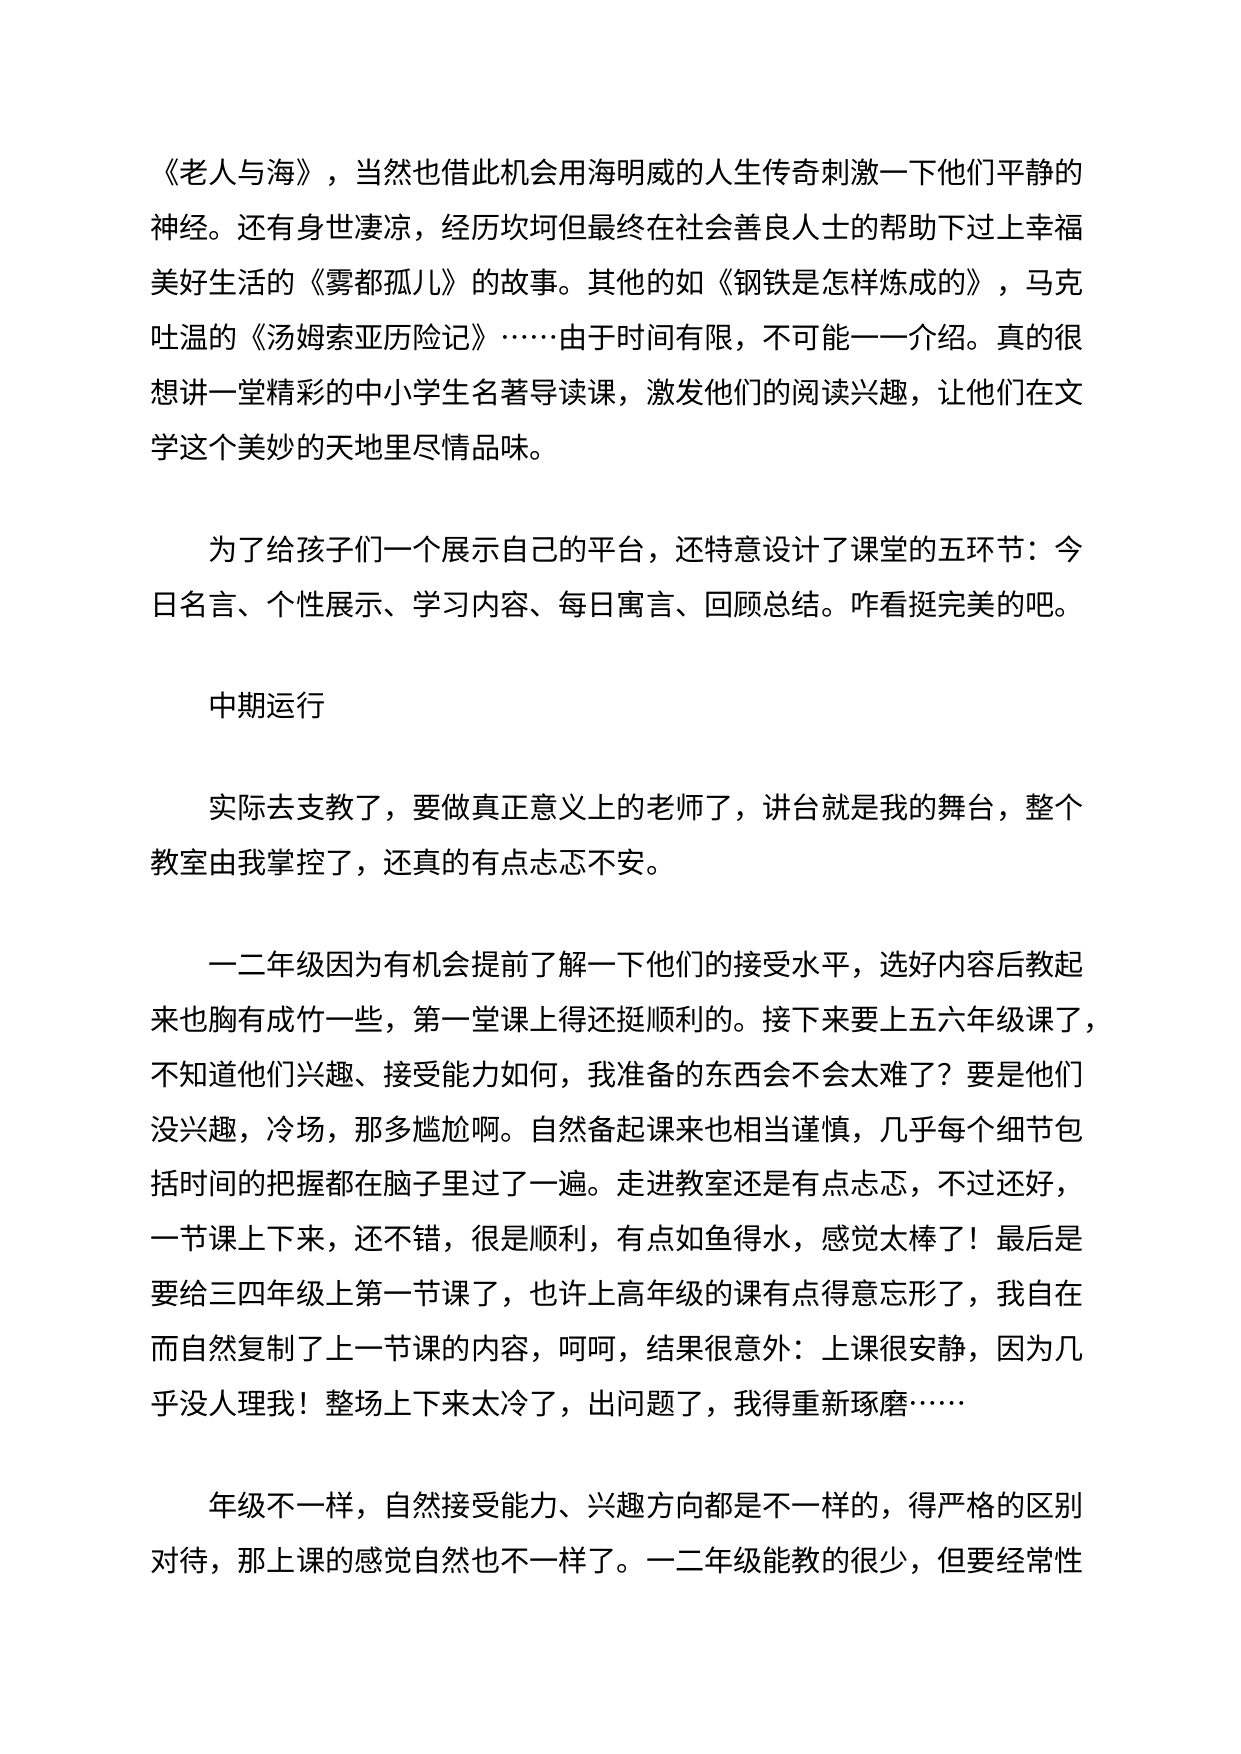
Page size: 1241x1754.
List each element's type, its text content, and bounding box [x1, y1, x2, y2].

text 中期运行 [150, 683, 1090, 725]
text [150, 150, 1090, 467]
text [150, 1482, 1090, 1579]
text 一二年级因为有机会提前了解一下他们的接受水平，选好内容后教起来也胸有成竹一些，第一堂课上得还挺顺利的。接下来要上五六年级课了，不知道他们兴趣、接受能力如何，我准备的东西会不会太难了？要是他们没兴趣，冷场，那多尴尬啊。自然备起课来也相当谨慎，几乎每个细节包括时间的把握都在脑子里过了一遍。走进教室还是有点忐忑，不过还好，一节课上下来，还不错，很是顺利，有点如鱼得水，感觉太棒了！最后是要给三四年级上第一节课了，也许上高年级的课有点得意忘形了，我自在而自然复制了上一节课的内容，呵呵，结果很意外：上课很安静，因为几乎没人理我！整场上下来太冷了，出问题了，我得重新琢磨…… [150, 941, 1090, 1423]
text 实际去支教了，要做真正意义上的老师了，讲台就是我的舞台，整个教室由我掌控了，还真的有点忐忑不安。 [150, 785, 1090, 882]
text 为了给孩子们一个展示自己的平台，还特意设计了课堂的五环节：今日名言、个性展示、学习内容、每日寓言、回顾总结。咋看挺完美的吧。 [150, 526, 1090, 623]
